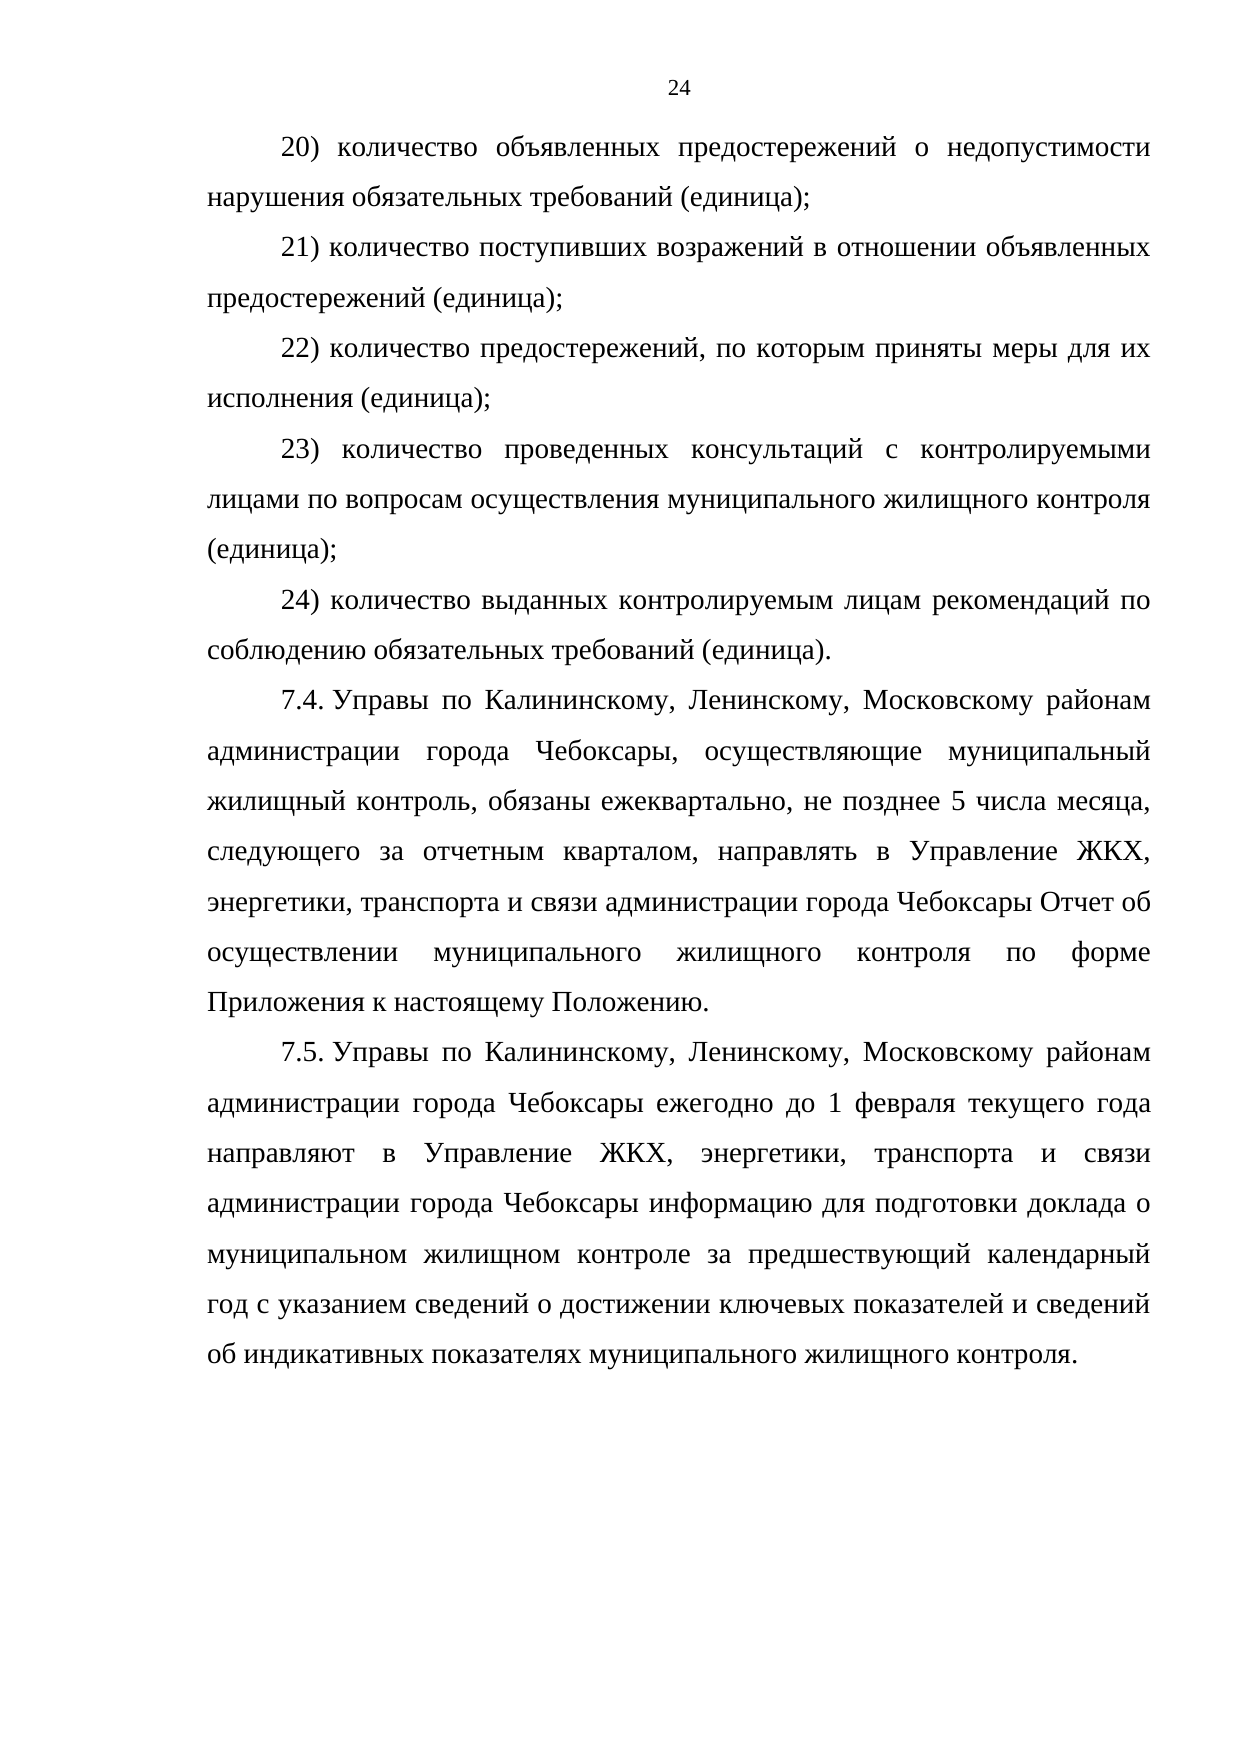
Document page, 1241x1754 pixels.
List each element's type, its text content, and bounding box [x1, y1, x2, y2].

text 20) количество объявленных предостережений о недопустимости нарушения обязательных требований (единица); [207, 129, 1152, 213]
text 7.4. Управы по Калининскому, Ленинскому, Московскому районам администрации города Чебоксары, осуществляющие муниципальный жилищный контроль, обязаны ежеквартально, не позднее 5 числа месяца, следующего за отчетным кварталом, направлять в Управление ЖКХ, энергетики, транспорта и связи администрации города Чебоксары Отчет об осуществлении муниципального жилищного контроля по форме Приложения к настоящему Положению. [207, 682, 1152, 1018]
text 23) количество проведенных консультаций с контролируемыми лицами по вопросам осуществления муниципального жилищного контроля (единица); [207, 431, 1152, 565]
text 24) количество выданных контролируемым лицам рекомендаций по соблюдению обязательных требований (единица). [207, 582, 1152, 666]
text 7.5. Управы по Калининскому, Ленинскому, Московскому районам администрации города Чебоксары ежегодно до 1 февраля текущего года направляют в Управление ЖКХ, энергетики, транспорта и связи администрации города Чебоксары информацию для подготовки доклада о муниципальном жилищном контроле за предшествующий календарный год с указанием сведений о достижении ключевых показателей и сведений об индикативных показателях муниципального жилищного контроля. [207, 1034, 1152, 1370]
text 21) количество поступивших возражений в отношении объявленных предостережений (единица); [207, 229, 1152, 313]
text 22) количество предостережений, по которым приняты меры для их исполнения (единица); [207, 330, 1152, 414]
